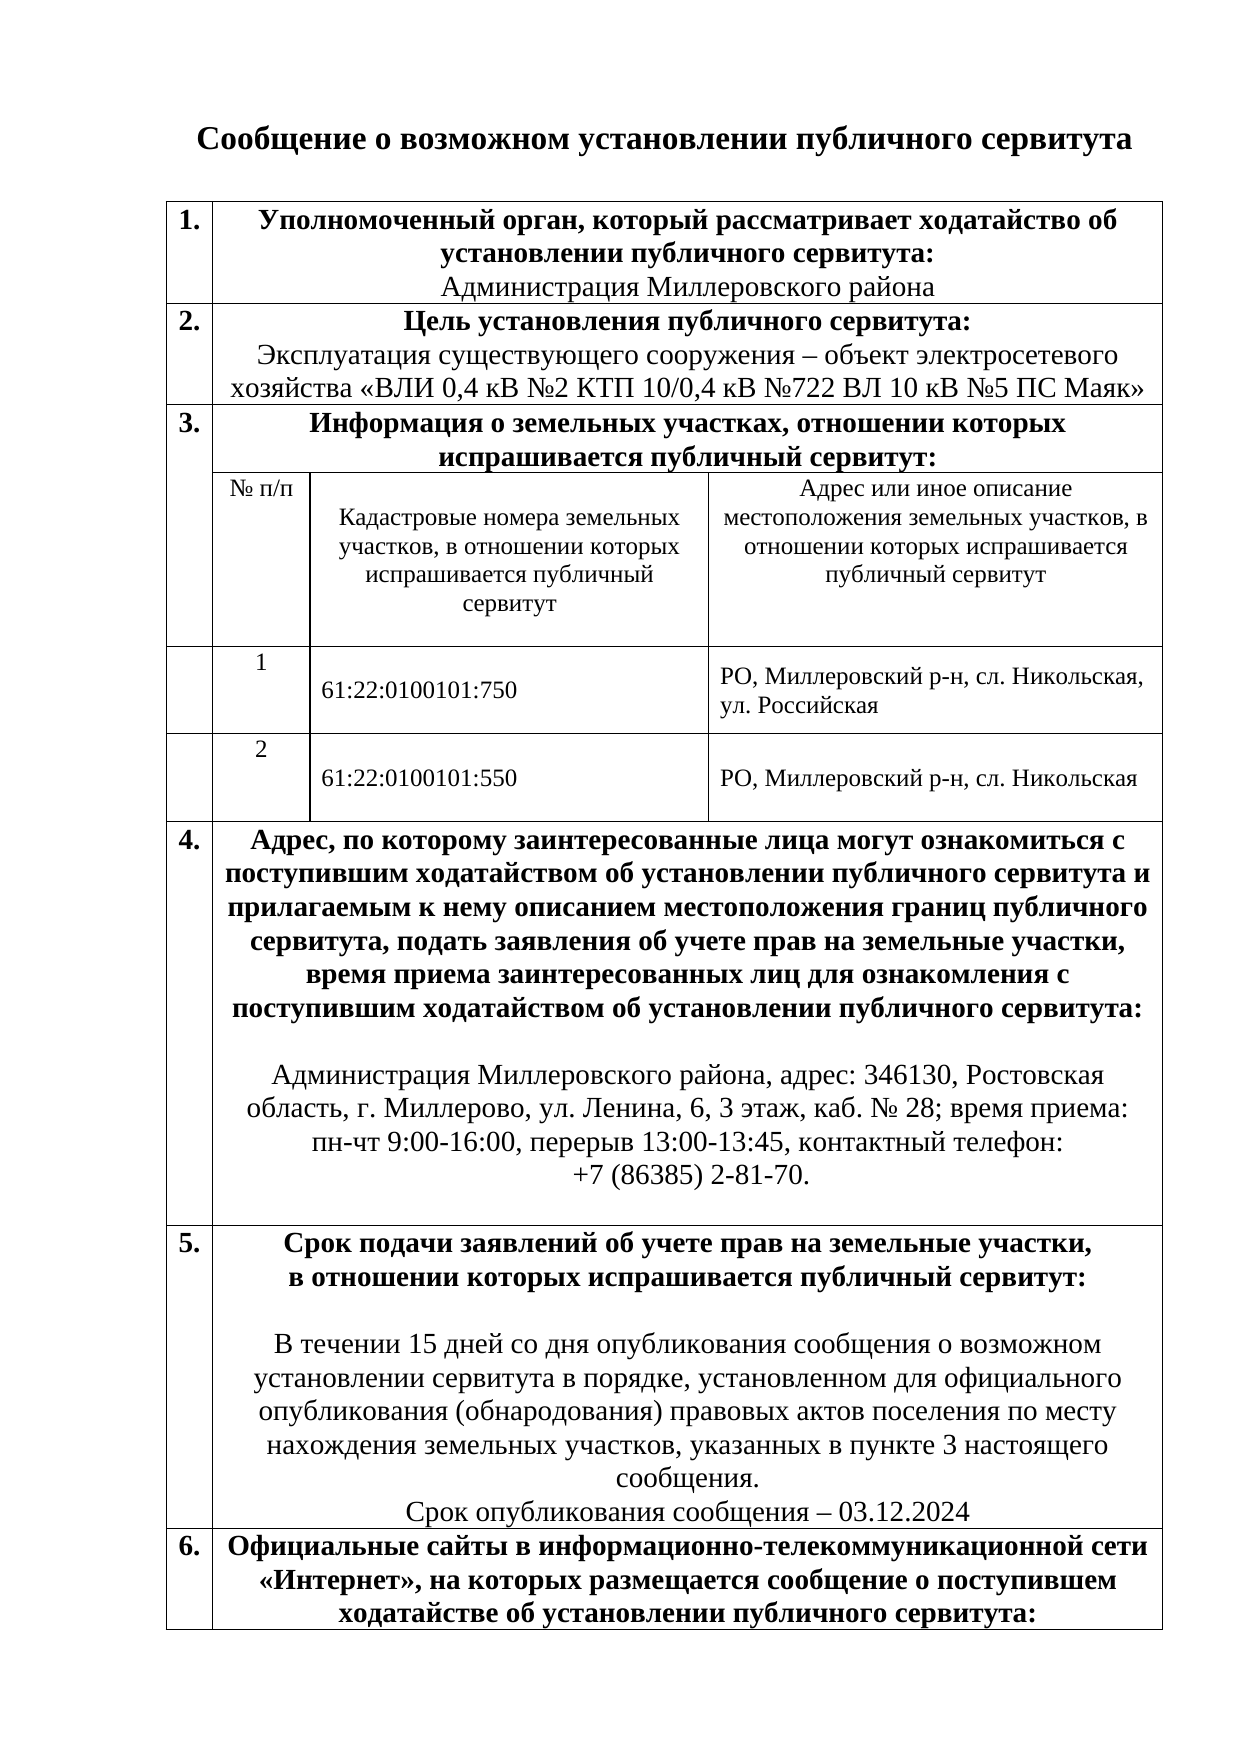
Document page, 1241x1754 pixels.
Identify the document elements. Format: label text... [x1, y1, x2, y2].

table_cell 4. [167, 822, 212, 1224]
table_cell 2 [213, 734, 309, 821]
table_header 1. [167, 202, 212, 302]
table_cell 61:22:0100101:750 [311, 647, 708, 733]
table_cell 2. [167, 304, 212, 404]
table_cell Адрес или иное описание местоположения земельных участков, в отношении которых испрашивается публичный сервитут [709, 473, 1162, 646]
table_cell Цель установления публичного сервитута: Эксплуатация существующего сооружения – объект электросетевого хозяйства «ВЛИ 0,4 кВ №2 КТП 10/0,4 кВ №722 ВЛ 10 кВ №5 ПС Маяк» [213, 304, 1162, 404]
table_cell [167, 734, 212, 821]
table_cell Кадастровые номера земельных участков, в отношении которых испрашивается публичный сервитут [311, 473, 708, 646]
text Сообщение о возможном установлении публичного сервитута [177, 118, 1152, 156]
table_cell 3. [167, 405, 212, 646]
table_cell 5. [167, 1226, 212, 1527]
table_cell № п/п [213, 473, 309, 646]
table_cell 1 [213, 647, 309, 733]
table_cell [167, 647, 212, 733]
table_cell 61:22:0100101:550 [311, 734, 708, 821]
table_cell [213, 1529, 1162, 1629]
table_cell Срок подачи заявлений об учете прав на земельные участки, в отношении которых испрашивается публичный сервитут: В течении 15 дней со дня опубликования сообщения о возможном установлении сервитута в порядке, установленном для официального опубликования (обнародования) правовых актов поселения по месту нахождения земельных участков, указанных в пункте 3 настоящего сообщения. Срок опубликования сообщения – 03.12.2024 [213, 1226, 1162, 1527]
table_cell РО, Миллеровский р-н, сл. Никольская, ул. Российская [709, 647, 1162, 733]
table_cell Информация о земельных участках, отношении которых испрашивается публичный сервитут: [213, 405, 1162, 472]
table_cell Адрес, по которому заинтересованные лица могут ознакомиться с поступившим ходатайством об установлении публичного сервитута и прилагаемым к нему описанием местоположения границ публичного сервитута, подать заявления об учете прав на земельные участки, время приема заинтересованных лиц для ознакомления с поступившим ходатайством об установлении публичного сервитута: Администрация Миллеровского района, адрес: 346130, Ростовская область, г. Миллерово, ул. Ленина, 6, 3 этаж, каб. № 28; время приема: пн-чт 9:00-16:00, перерыв 13:00-13:45, контактный телефон: +7 (86385) 2-81-70. [213, 822, 1162, 1224]
table_cell 6. [167, 1529, 212, 1629]
table_header Уполномоченный орган, который рассматривает ходатайство об установлении публичного сервитута: Администрация Миллеровского района [213, 202, 1162, 302]
table_cell РО, Миллеровский р-н, сл. Никольская [709, 734, 1162, 821]
